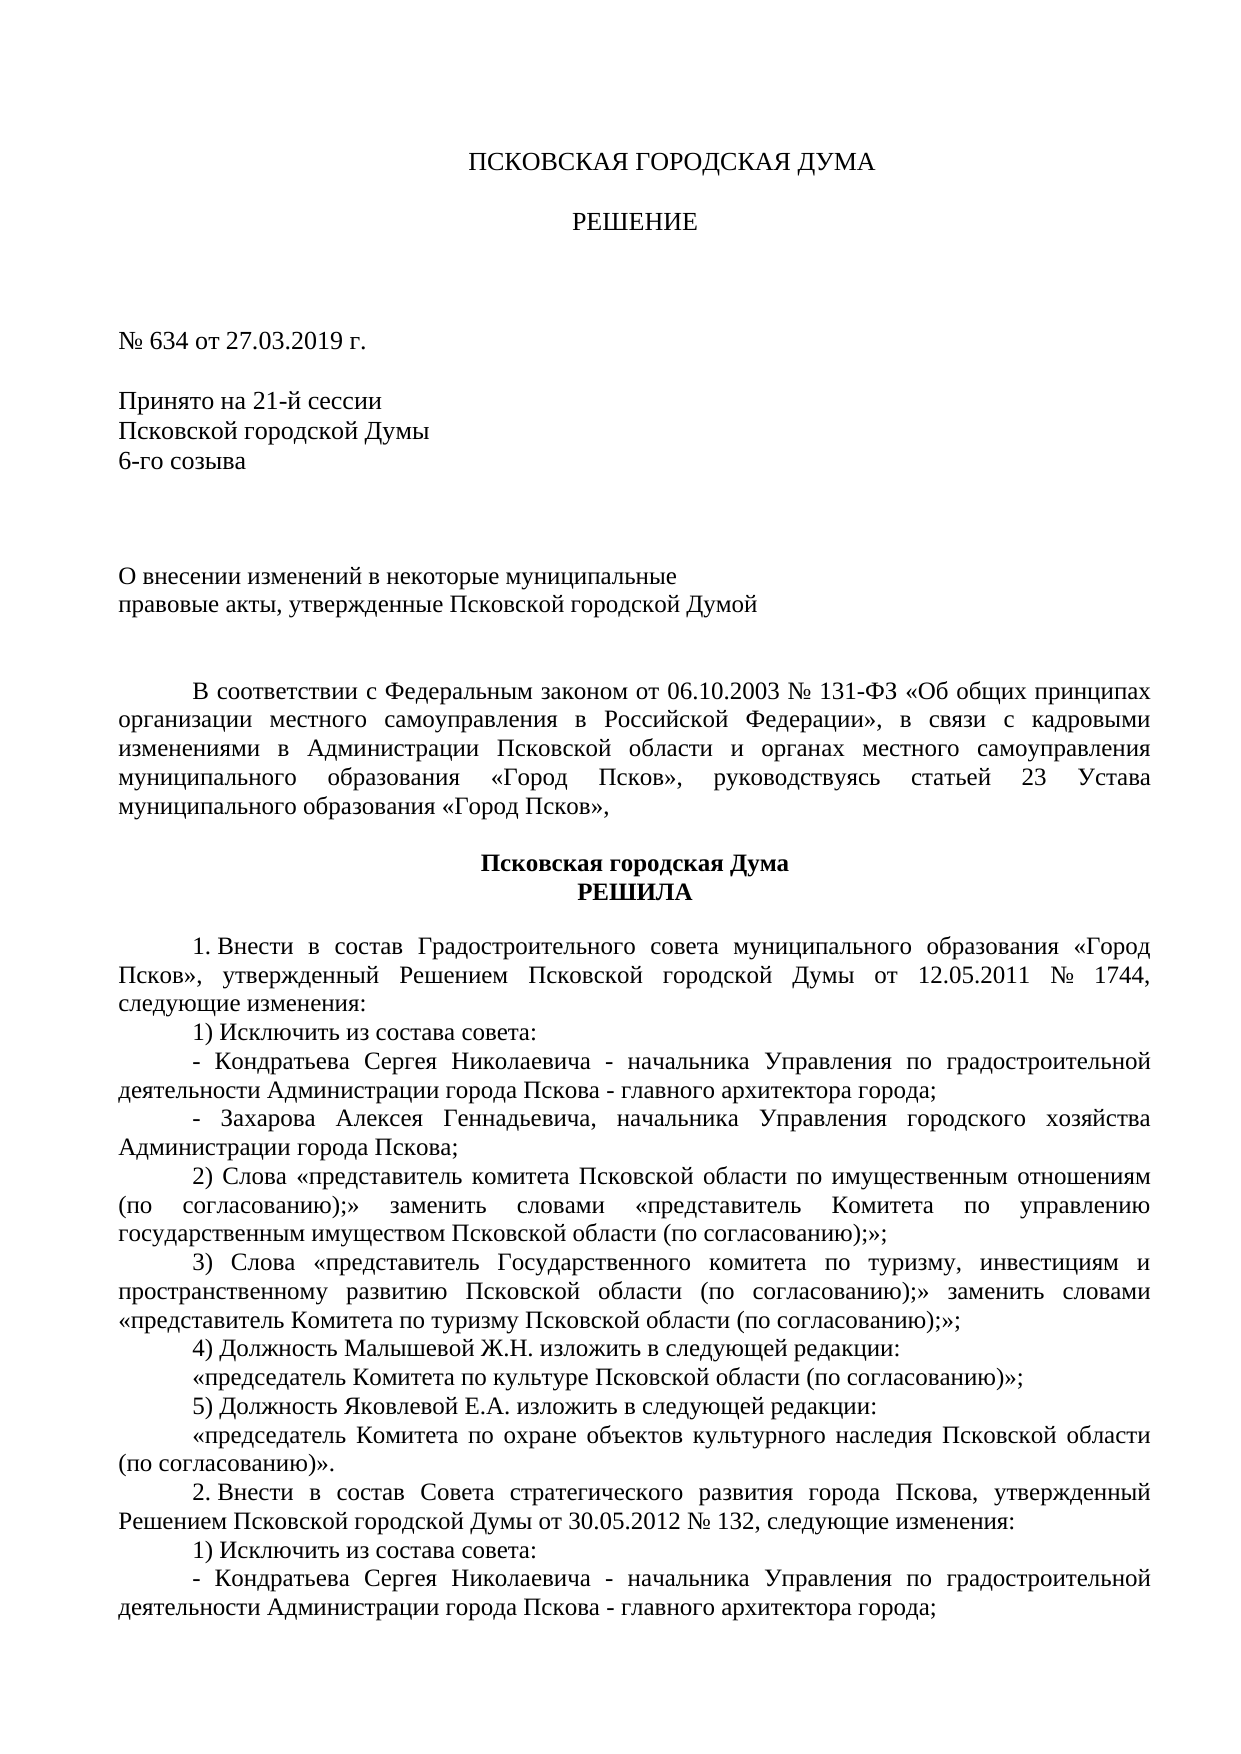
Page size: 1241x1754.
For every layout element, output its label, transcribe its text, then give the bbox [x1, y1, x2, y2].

text РЕШИЛА [118, 877, 1152, 906]
text 1) Исключить из состава совета: [118, 1535, 1152, 1563]
text правовые акты, утвержденные Псковской городской Думой [118, 589, 1152, 618]
text 2. Внести в состав Совета стратегического развития города Пскова, утвержденный Решением Псковской городской Думы от 30.05.2012 № 132, следующие изменения: [118, 1477, 1152, 1535]
text «председатель Комитета по культуре Псковской области (по согласованию)»; [118, 1362, 1152, 1391]
text В соответствии с Федеральным законом от 06.10.2003 № 131-ФЗ «Об общих принципах организации местного самоуправления в Российской Федерации», в связи с кадровыми изменениями в Администрации Псковской области и органах местного самоуправления муниципального образования «Город Псков», руководствуясь статьей 23 Устава муниципального образования «Город Псков», [118, 676, 1152, 819]
text 3) Слова «представитель Государственного комитета по туризму, инвестициям и пространственному развитию Псковской области (по согласованию);» заменить словами «представитель Комитета по туризму Псковской области (по согласованию);»; [118, 1247, 1152, 1333]
text Принято на 21-й сессии [118, 385, 1152, 415]
text 1) Исключить из состава совета: [118, 1017, 1152, 1046]
text ПСКОВСКАЯ ГОРОДСКАЯ ДУМА [118, 146, 1152, 176]
text - Кондратьева Сергея Николаевича - начальника Управления по градостроительной деятельности Администрации города Пскова - главного архитектора города; [118, 1046, 1152, 1103]
text 2) Слова «представитель комитета Псковской области по имущественным отношениям (по согласованию);» заменить словами «представитель Комитета по управлению государственным имуществом Псковской области (по согласованию);»; [118, 1161, 1152, 1247]
text - Захарова Алексея Геннадьевича, начальника Управления городского хозяйства Администрации города Пскова; [118, 1103, 1152, 1161]
text Псковской городской Думы [118, 415, 1152, 445]
text РЕШЕНИЕ [118, 206, 1152, 236]
text - Кондратьева Сергея Николаевича - начальника Управления по градостроительной деятельности Администрации города Пскова - главного архитектора города; [118, 1563, 1152, 1621]
text 6-го созыва [118, 445, 1152, 475]
text О внесении изменений в некоторые муниципальные [118, 561, 1152, 589]
text 5) Должность Яковлевой Е.А. изложить в следующей редакции: [118, 1391, 1152, 1420]
text Псковская городская Дума [118, 848, 1152, 877]
text 4) Должность Малышевой Ж.Н. изложить в следующей редакции: [118, 1333, 1152, 1362]
text № 634 от 27.03.2019 г. [118, 325, 1152, 355]
text 1. Внести в состав Градостроительного совета муниципального образования «Город Псков», утвержденный Решением Псковской городской Думы от 12.05.2011 № 1744, следующие изменения: [118, 931, 1152, 1017]
text «председатель Комитета по охране объектов культурного наследия Псковской области (по согласованию)». [118, 1420, 1152, 1477]
